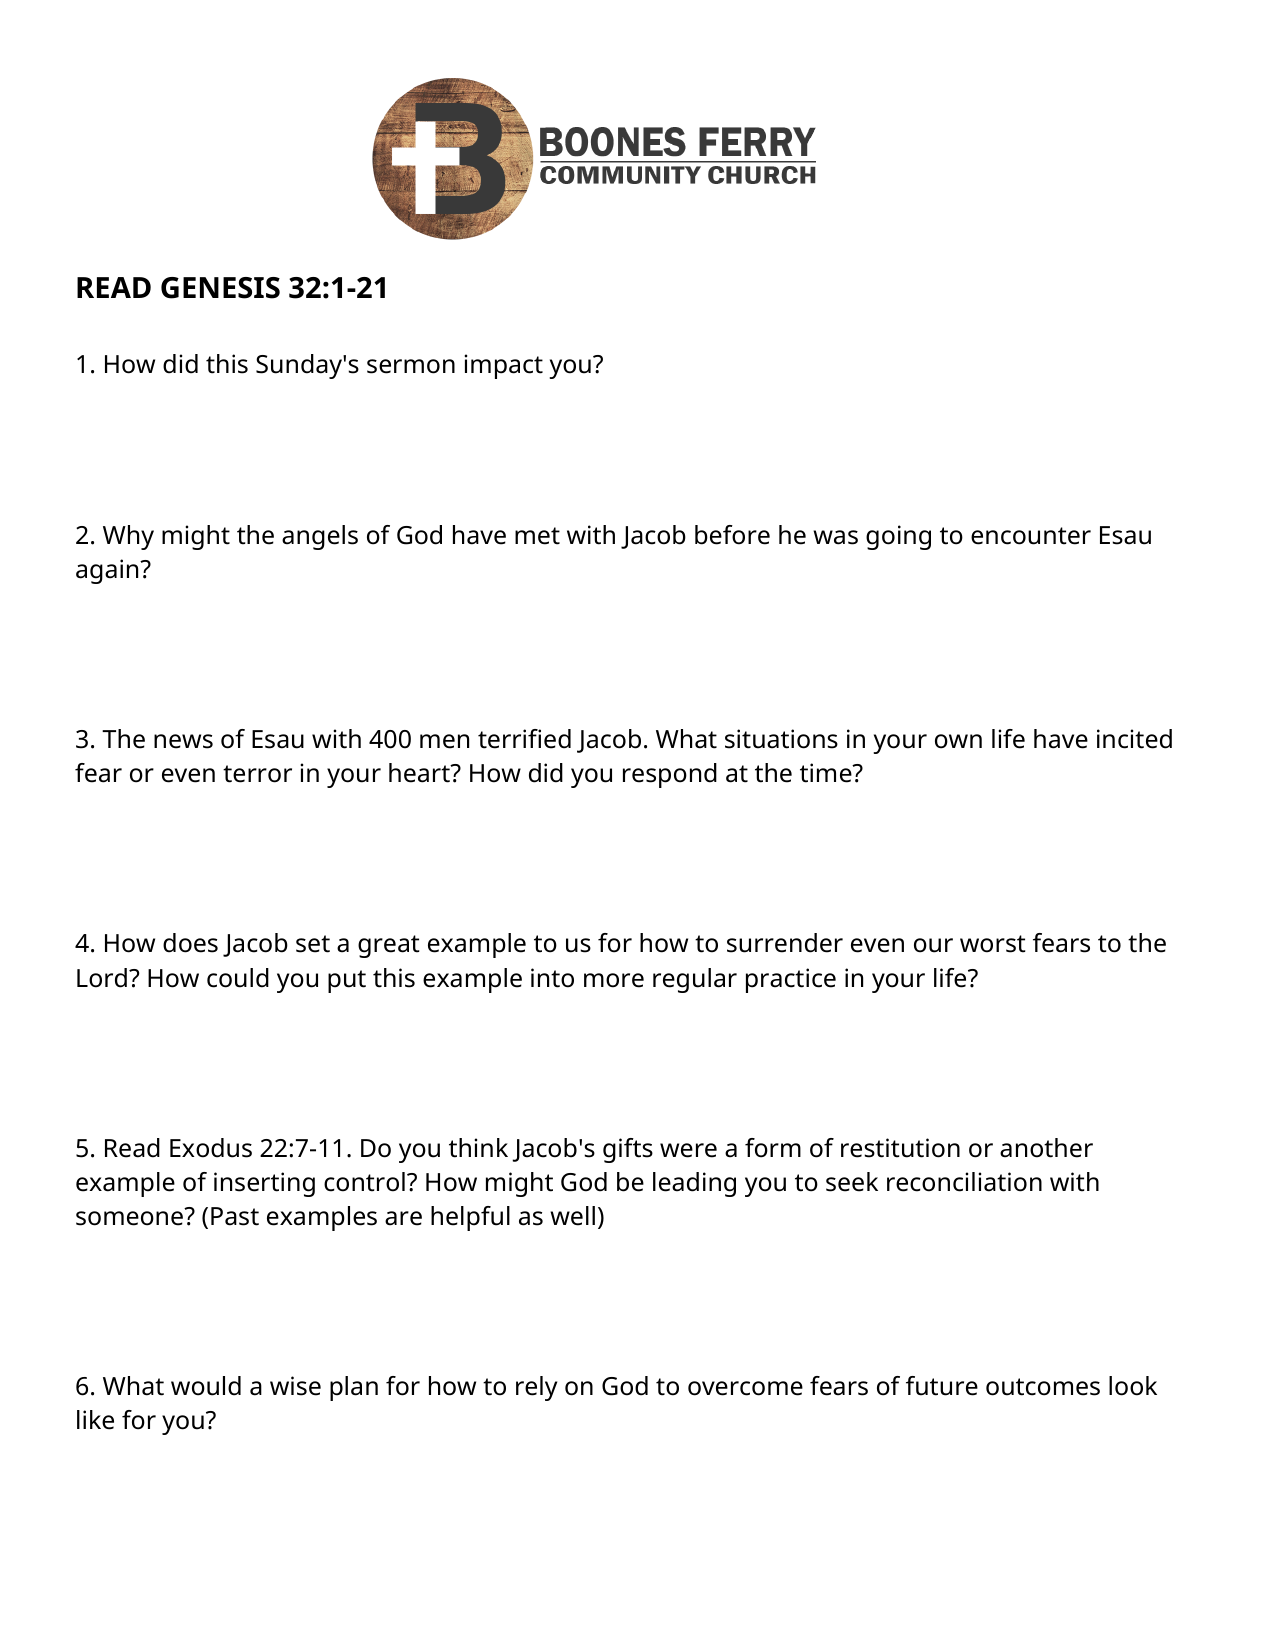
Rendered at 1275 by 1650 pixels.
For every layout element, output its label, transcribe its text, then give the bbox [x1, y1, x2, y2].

picture [367, 75, 826, 243]
text 4. How does Jacob set a great example to us for how to surrender even our worst fears to the Lord? How could you put this example into more regular practice in your life? [75, 926, 1200, 994]
text 2. Why might the angels of God have met with Jacob before he was going to encounter Esau again? [75, 517, 1200, 586]
text 6. What would a wise plan for how to rely on God to overcome fears of future outcomes look like for you? [75, 1369, 1200, 1437]
text 1. How did this Sunday's sermon impact you? [75, 347, 1200, 381]
text READ GENESIS 32:1-21 [75, 112, 1200, 307]
text 5. Read Exodus 22:7-11. Do you think Jacob's gifts were a form of restitution or another example of inserting control? How might God be leading you to seek reconciliation with someone? (Past examples are helpful as well) [75, 1131, 1200, 1233]
text 3. The news of Esau with 400 men terrified Jacob. What situations in your own life have incited fear or even terror in your heart? How did you respond at the time? [75, 722, 1200, 790]
